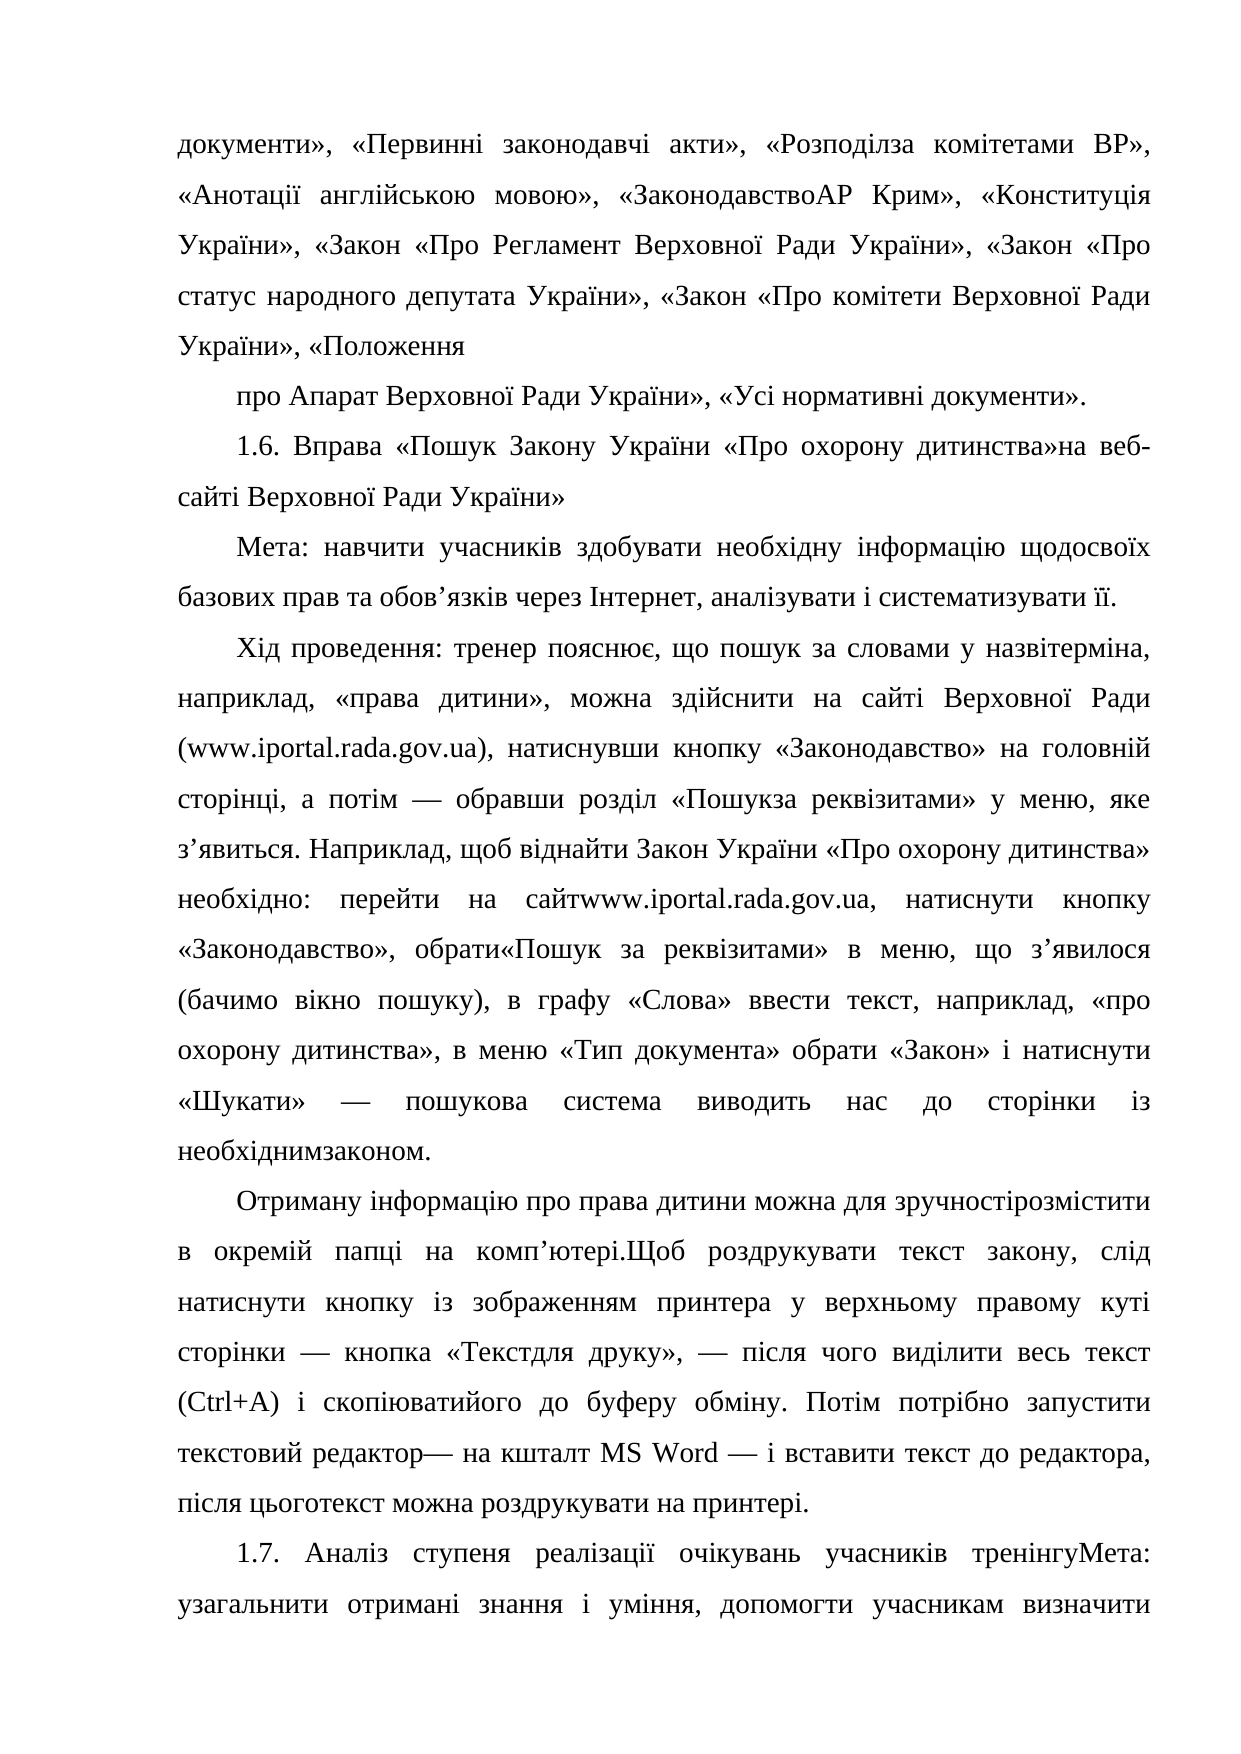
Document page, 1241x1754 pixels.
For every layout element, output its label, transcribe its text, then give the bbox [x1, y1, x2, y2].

text про Апарат Верховної Ради України», «Усі нормативні документи». [177, 378, 1152, 412]
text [177, 1535, 1152, 1619]
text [177, 127, 1152, 361]
text Мета: навчити учасників здобувати необхідну інформацію щодосвоїх базових прав та обов’язків через Інтернет, аналізувати і систематизувати її. [177, 529, 1152, 613]
text Отриману інформацію про права дитини можна для зручностірозмістити в окремій папці на комп’ютері.Щоб роздрукувати текст закону, слід натиснути кнопку із зображенням принтера у верхньому правому куті сторінки — кнопка «Текстдля друку», — після чого виділити весь текст (Ctrl+A) і скопіюватийого до буферу обміну. Потім потрібно запустити текстовий редактор— на кшталт MS Word — і вставити текст до редактора, після цьоготекст можна роздрукувати на принтері. [177, 1183, 1152, 1519]
text 1.6. Вправа «Пошук Закону України «Про охорону дитинства»на веб-сайті Верховної Ради України» [177, 428, 1152, 512]
text Хід проведення: тренер пояснює, що пошук за словами у назвітерміна, наприклад, «права дитини», можна здійснити на сайті Верховної Ради (www.iportal.rada.gov.ua), натиснувши кнопку «Законодавство» на головній сторінці, а потім — обравши розділ «Пошукза реквізитами» у меню, яке з’явиться. Наприклад, щоб віднайти Закон України «Про охорону дитинства» необхідно: перейти на сайтwww.iportal.rada.gov.ua, натиснути кнопку «Законодавство», обрати«Пошук за реквізитами» в меню, що з’явилося (бачимо вікно пошуку), в графу «Слова» ввести текст, наприклад, «про охорону дитинства», в меню «Тип документа» обрати «Закон» і натиснути «Шукати» — пошукова система виводить нас до сторінки із необхіднимзаконом. [177, 630, 1152, 1166]
